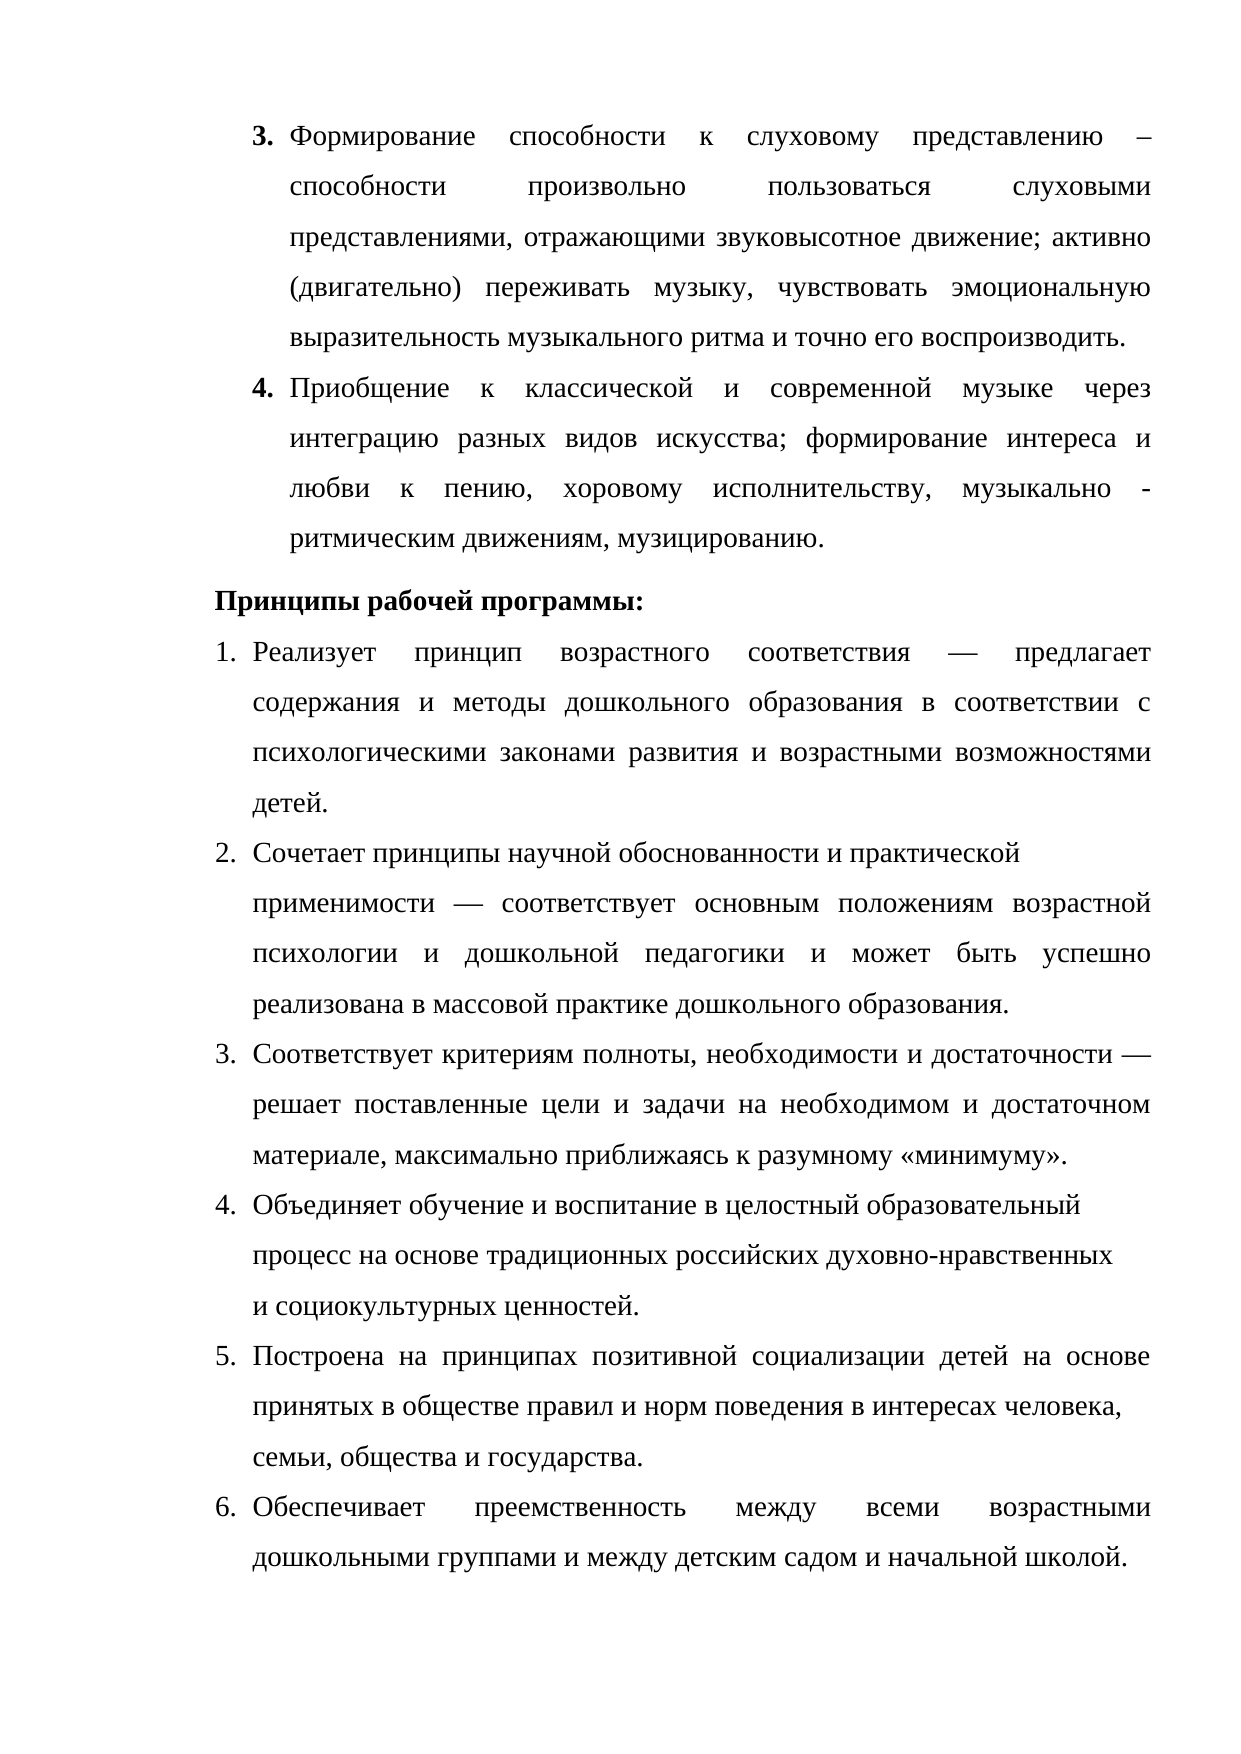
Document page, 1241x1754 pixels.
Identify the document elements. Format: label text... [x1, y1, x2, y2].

list Сочетает принципы научной обоснованности и практической [215, 835, 1152, 868]
list семьи, общества и государства. [252, 1439, 1152, 1472]
list Объединяет обучение и воспитание в целостный образовательный [215, 1187, 1152, 1221]
list применимости — соответствует основным положениям возрастной психологии и дошкольной педагогики и может быть успешно реализована в массовой практике дошкольного образования. [252, 885, 1152, 1019]
list Приобщение к классической и современной музыке через интеграцию разных видов искусства; формирование интереса и любви к пению, хоровому исполнительству, музыкально - ритмическим движениям, музицированию. [252, 370, 1152, 554]
list Соответствует критериям полноты, необходимости и достаточности — решает поставленные цели и задачи на необходимом и достаточном материале, максимально приближаясь к разумному «минимуму». [215, 1036, 1152, 1170]
list процесс на основе традиционных российских духовно-нравственных [252, 1237, 1152, 1271]
list Обеспечивает преемственность между всеми возрастными дошкольными группами и между детским садом и начальной школой. [215, 1489, 1152, 1573]
list Формирование способности к слуховому представлению – способности произвольно пользоваться слуховыми представлениями, отражающими звуковысотное движение; активно (двигательно) переживать музыку, чувствовать эмоциональную выразительность музыкального ритма и точно его воспроизводить. [252, 118, 1152, 353]
list Построена на принципах позитивной социализации детей на основе принятых в обществе правил и норм поведения в интересах человека, [215, 1338, 1152, 1422]
list Реализует принцип возрастного соответствия — предлагает содержания и методы дошкольного образования в соответствии с психологическими законами развития и возрастными возможностями детей. [215, 634, 1152, 818]
list и социокультурных ценностей. [252, 1288, 1152, 1321]
text Принципы рабочей программы: [214, 583, 1152, 617]
